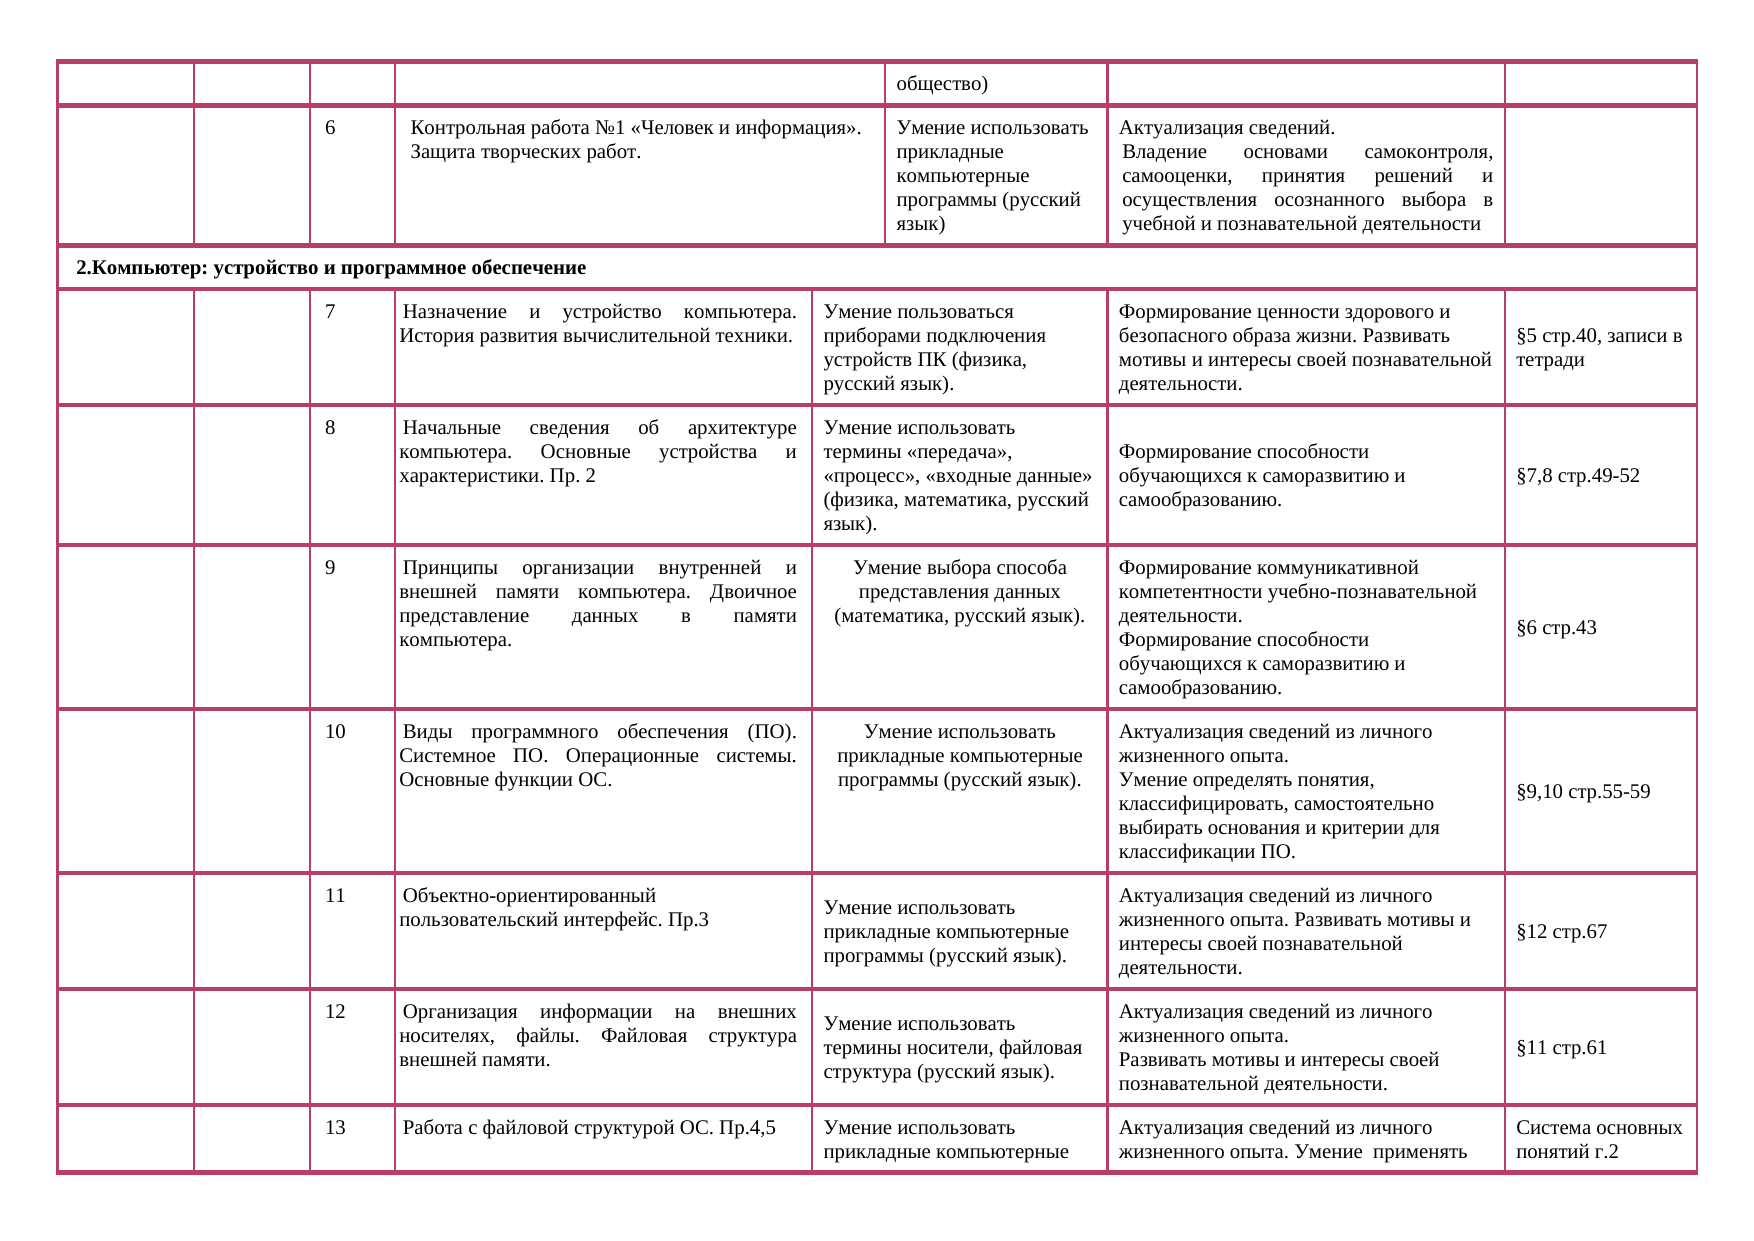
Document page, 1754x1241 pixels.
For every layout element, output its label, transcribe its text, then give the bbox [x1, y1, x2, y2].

table_cell Актуализация сведений из личного жизненного опыта. Умение определять понятия, классифицировать, самостоятельно выбирать основания и критерии для классификации ПО. [1109, 711, 1504, 871]
table_cell Объектно-ориентированный пользовательский интерфейс. Пр.3 [396, 875, 811, 987]
table_cell Умение использовать термины «передача», «процесс», «входные данные» (физика, математика, русский язык). [813, 407, 1106, 542]
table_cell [886, 64, 1106, 103]
table_cell Контрольная работа №1 «Человек и информация». Защита творческих работ. [396, 108, 884, 243]
table_cell 11 [311, 875, 394, 987]
table_cell 2.Компьютер: устройство и программное обеспечение [59, 248, 1696, 287]
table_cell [1109, 1107, 1504, 1170]
table_cell [195, 291, 309, 402]
table_cell Начальные сведения об архитектуре компьютера. Основные устройства и характеристики. Пр. 2 [396, 407, 811, 542]
table_cell [59, 547, 193, 707]
table_cell 10 [311, 711, 394, 871]
table_cell 6 [311, 108, 394, 243]
table_cell [59, 64, 193, 103]
table_cell [195, 64, 309, 103]
table_cell 5 [311, 64, 394, 103]
table_cell [195, 875, 309, 987]
table_cell §12 стр.67 [1506, 875, 1696, 987]
table_cell Умение выбора способа представления данных (математика, русский язык). [813, 547, 1106, 707]
table_cell 12 [311, 991, 394, 1102]
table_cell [813, 1107, 1106, 1170]
table_cell 8 [311, 407, 394, 542]
table_cell [195, 991, 309, 1102]
table_cell Актуализация сведений из личного жизненного опыта. Развивать мотивы и интересы своей познавательной деятельности. [1109, 875, 1504, 987]
table_cell [59, 108, 193, 243]
table_cell [59, 991, 193, 1102]
table_cell [195, 1107, 309, 1170]
table_cell Принципы организации внутренней и внешней памяти компьютера. Двоичное представление данных в памяти компьютера. [396, 547, 811, 707]
table_cell 9 [311, 547, 394, 707]
table_cell §11 стр.61 [1506, 991, 1696, 1102]
table_cell Виды программного обеспечения (ПО). Системное ПО. Операционные системы. Основные функции ОС. [396, 711, 811, 871]
table_cell Умение использовать прикладные компьютерные программы (русский язык). [813, 711, 1106, 871]
table_cell Умение использовать прикладные компьютерные программы (русский язык). [813, 875, 1106, 987]
table_cell §9,10 стр.55-59 [1506, 711, 1696, 871]
table_cell Формирование ценности здорового и безопасного образа жизни. Развивать мотивы и интересы своей познавательной деятельности. [1109, 291, 1504, 402]
table_cell Формирование коммуникативной компетентности учебно-познавательной деятельности. Формирование способности обучающихся к саморазвитию и самообразованию. [1109, 547, 1504, 707]
table_cell Умение использовать прикладные компьютерные программы (русский язык) [886, 108, 1106, 243]
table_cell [396, 1107, 811, 1170]
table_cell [1506, 64, 1696, 103]
table_cell Назначение и устройство компьютера. История развития вычислительной техники. [396, 291, 811, 402]
table_cell [195, 711, 309, 871]
table_cell Актуализация сведений. Владение основами самоконтроля, самооценки, принятия решений и осуществления осознанного выбора в учебной и познавательной деятельности [1109, 108, 1504, 243]
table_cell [1506, 1107, 1696, 1170]
table_cell [1506, 108, 1696, 243]
table_cell §7,8 стр.49-52 [1506, 407, 1696, 542]
table_cell Организация информации на внешних носителях, файлы. Файловая структура внешней памяти. [396, 991, 811, 1102]
table_cell [195, 547, 309, 707]
table_cell Формирование способности обучающихся к саморазвитию и самообразованию. [1109, 407, 1504, 542]
table_cell §5 стр.40, записи в тетради [1506, 291, 1696, 402]
table_cell Актуализация сведений из личного жизненного опыта. Развивать мотивы и интересы своей познавательной деятельности. [1109, 991, 1504, 1102]
table_cell [59, 875, 193, 987]
table_cell [195, 407, 309, 542]
table_cell 13 [311, 1107, 394, 1170]
table_cell [195, 108, 309, 243]
table_cell Умение пользоваться приборами подключения устройств ПК (физика, русский язык). [813, 291, 1106, 402]
table_cell Умение использовать термины носители, файловая структура (русский язык). [813, 991, 1106, 1102]
table_cell [59, 711, 193, 871]
table_cell [59, 291, 193, 402]
table_cell [59, 1107, 193, 1170]
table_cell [396, 64, 884, 103]
table_cell 7 [311, 291, 394, 402]
table_cell §6 стр.43 [1506, 547, 1696, 707]
table_cell [59, 407, 193, 542]
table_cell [1109, 64, 1504, 103]
